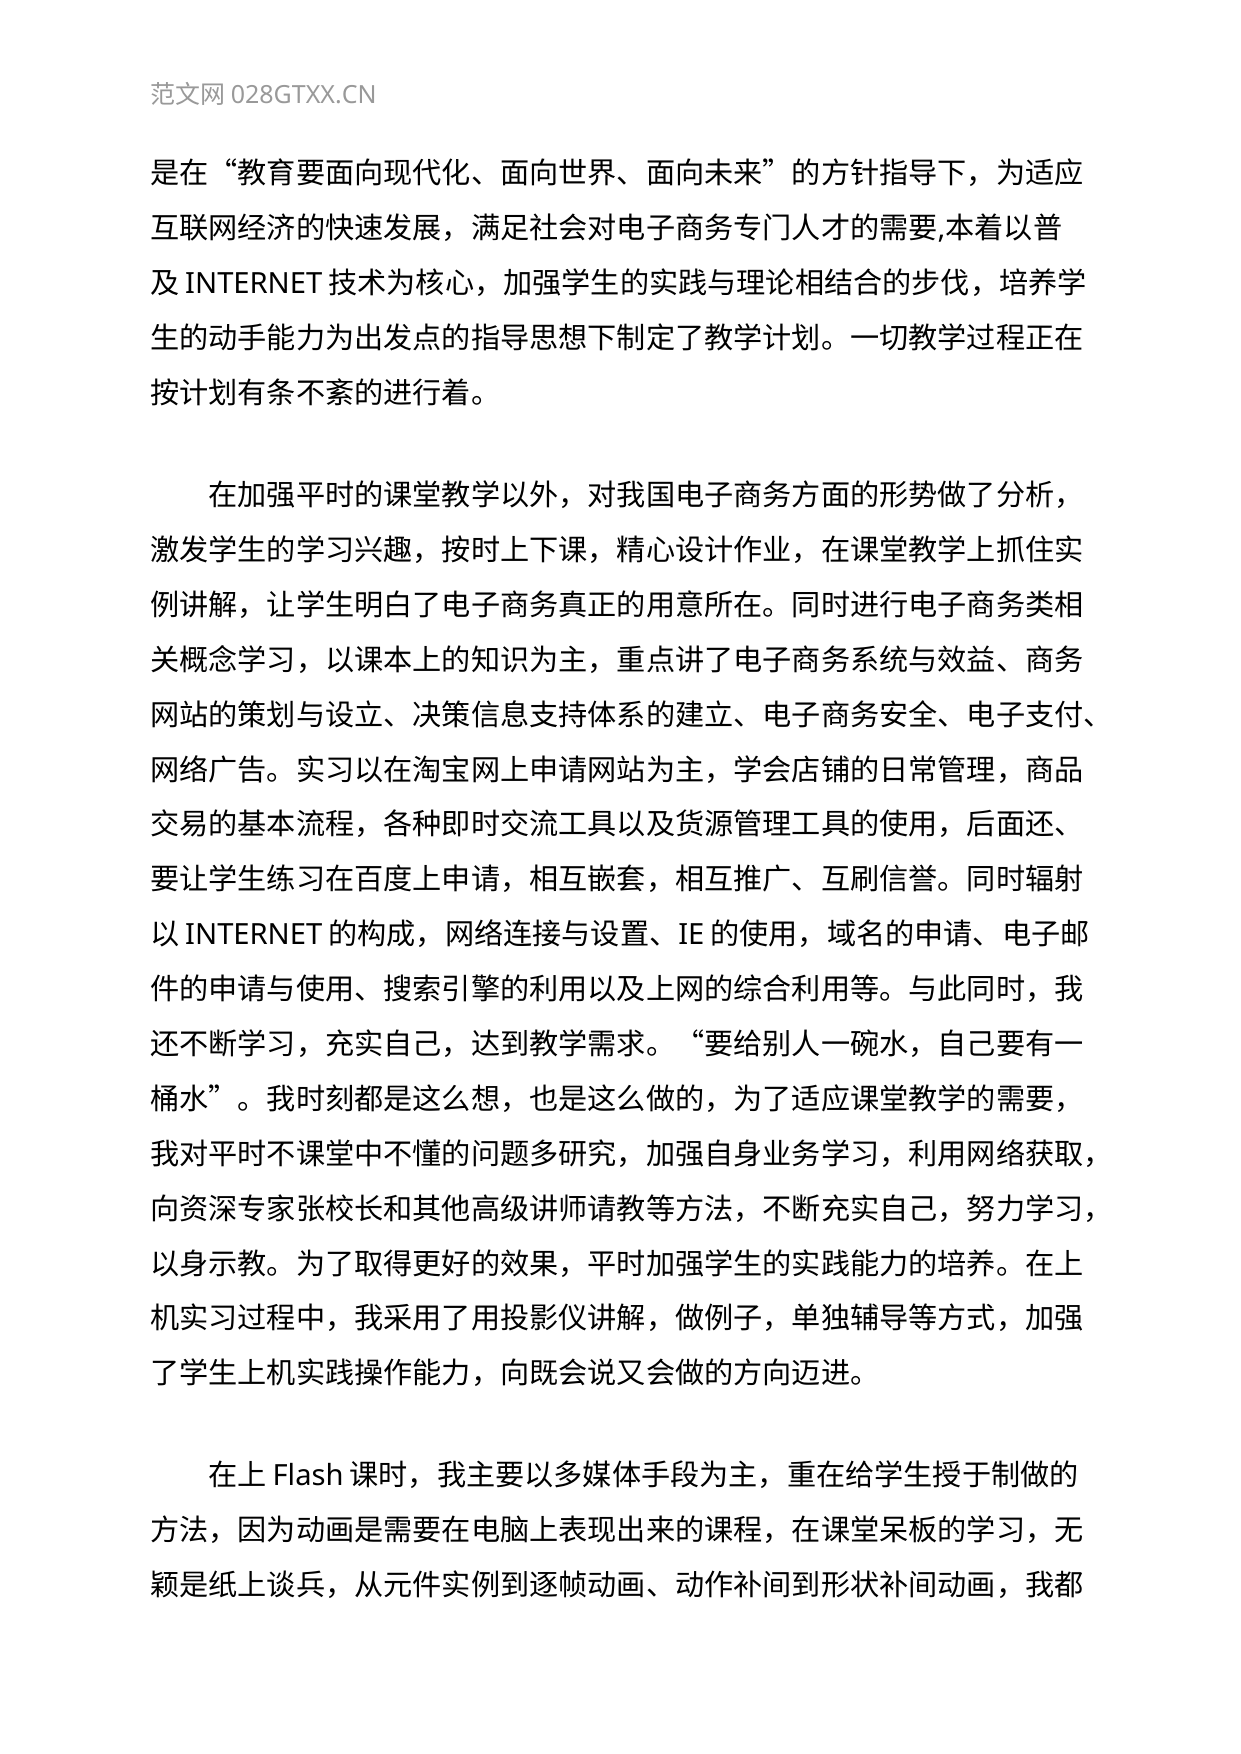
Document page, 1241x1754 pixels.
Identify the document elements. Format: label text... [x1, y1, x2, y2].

text 在加强平时的课堂教学以外，对我国电子商务方面的形势做了分析，激发学生的学习兴趣，按时上下课，精心设计作业，在课堂教学上抓住实例讲解，让学生明白了电子商务真正的用意所在。同时进行电子商务类相关概念学习，以课本上的知识为主，重点讲了电子商务系统与效益、商务网站的策划与设立、决策信息支持体系的建立、电子商务安全、电子支付、网络广告。实习以在淘宝网上申请网站为主，学会店铺的日常管理，商品交易的基本流程，各种即时交流工具以及货源管理工具的使用，后面还、要让学生练习在百度上申请，相互嵌套，相互推广、互刷信誉。同时辐射以INTERNET的构成，网络连接与设置、IE的使用，域名的申请、电子邮件的申请与使用、搜索引擎的利用以及上网的综合利用等。与此同时，我还不断学习，充实自己，达到教学需求。“要给别人一碗水，自己要有一桶水”。我时刻都是这么想，也是这么做的，为了适应课堂教学的需要，我对平时不课堂中不懂的问题多研究，加强自身业务学习，利用网络获取，向资深专家张校长和其他高级讲师请教等方法，不断充实自己，努力学习，以身示教。为了取得更好的效果，平时加强学生的实践能力的培养。在上机实习过程中，我采用了用投影仪讲解，做例子，单独辅导等方式，加强了学生上机实践操作能力，向既会说又会做的方向迈进。 [150, 472, 1090, 1392]
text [150, 1452, 1090, 1604]
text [150, 150, 1090, 412]
